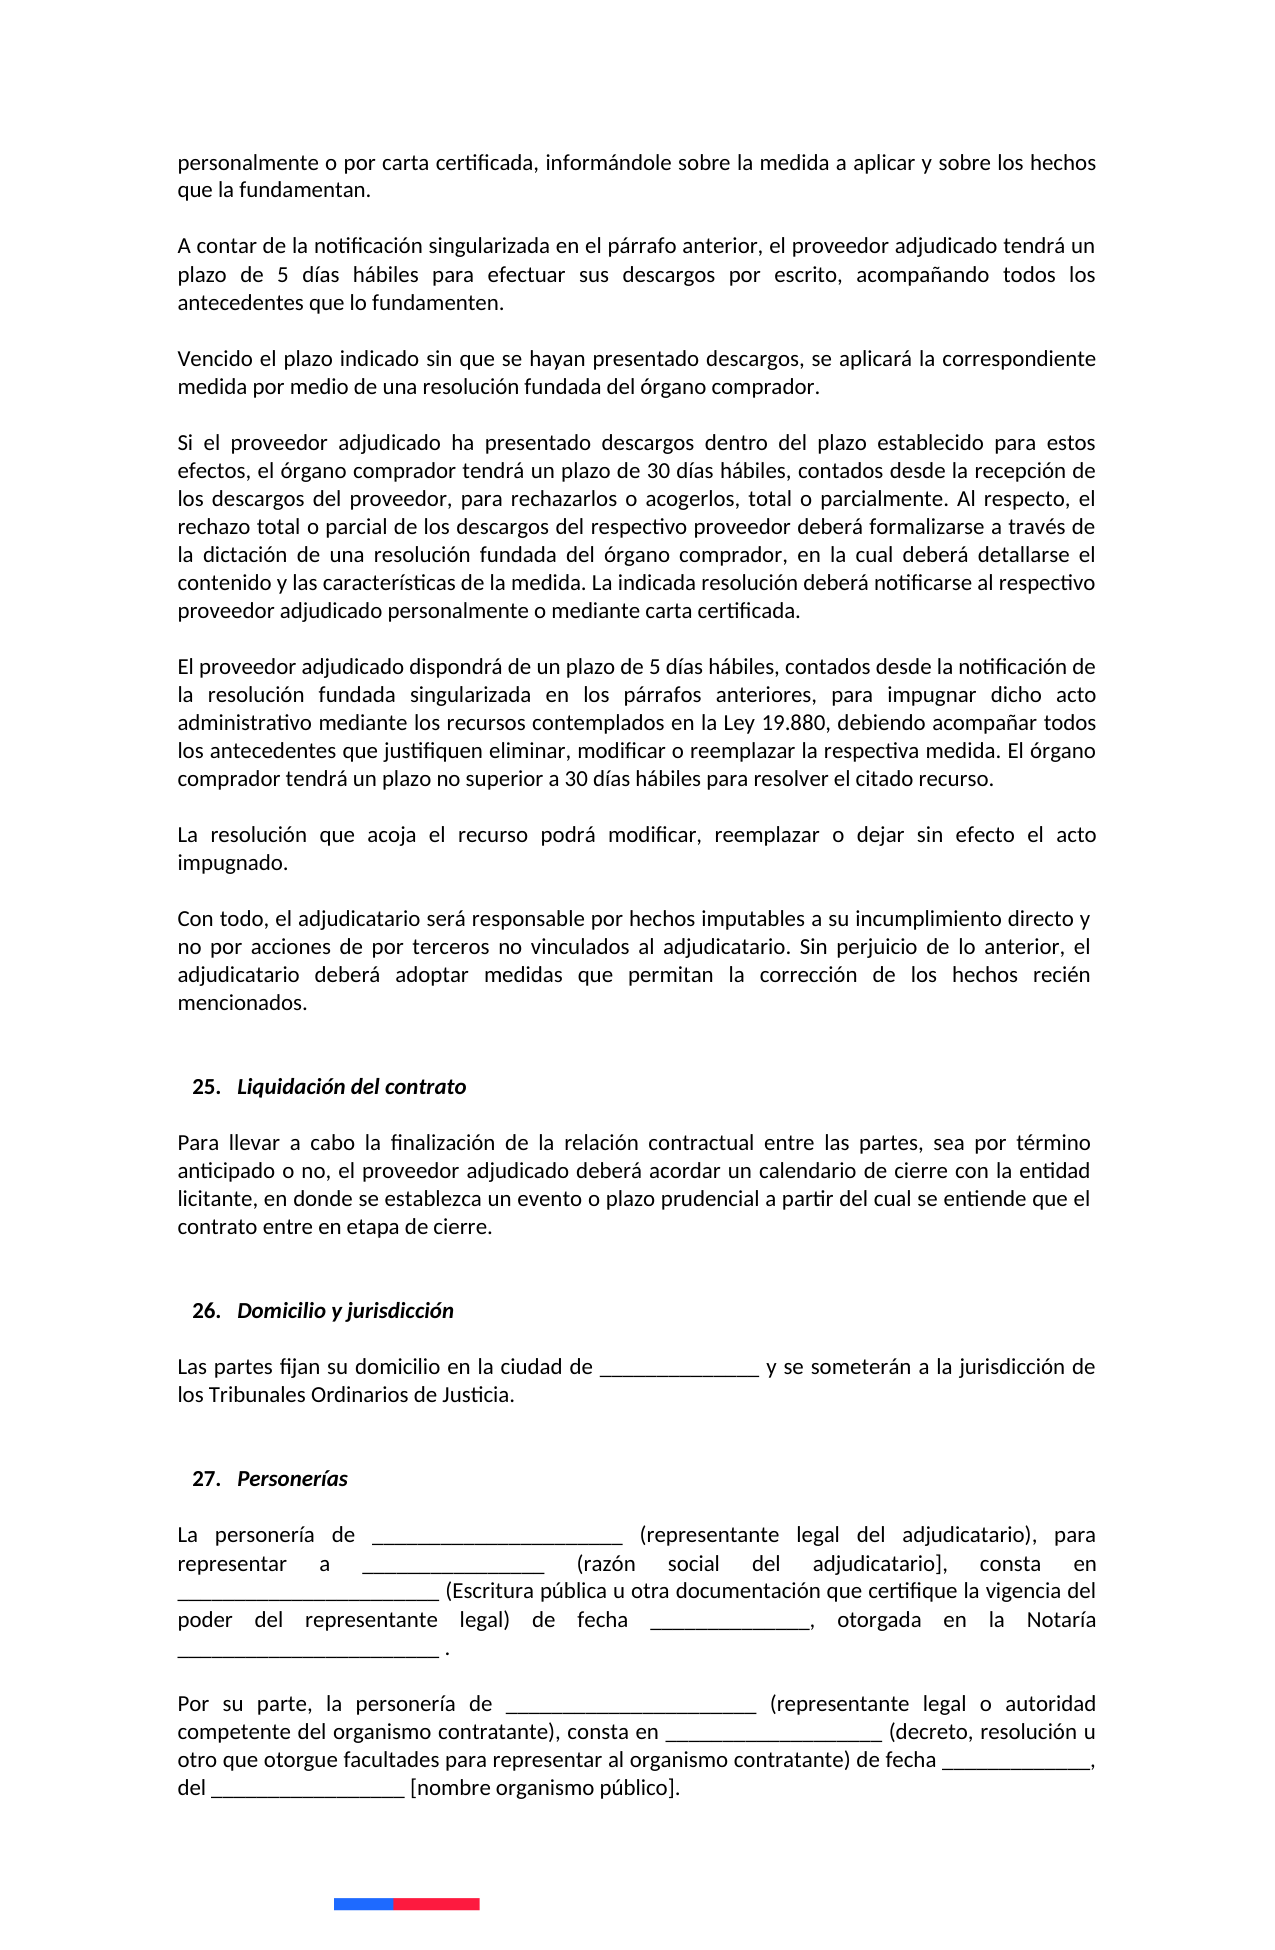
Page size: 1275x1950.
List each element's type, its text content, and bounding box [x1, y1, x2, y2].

text Las partes fijan su domicilio en la ciudad de ______________ y se someterán a la jurisdicción de los Tribunales Ordinarios de Justicia. [177, 1352, 1098, 1408]
text El proveedor adjudicado dispondrá de un plazo de 5 días hábiles, contados desde la notificación de la resolución fundada singularizada en los párrafos anteriores, para impugnar dicho acto administrativo mediante los recursos contemplados en la Ley 19.880, debiendo acompañar todos los antecedentes que justifiquen eliminar, modificar o reemplazar la respectiva medida. El órgano comprador tendrá un plazo no superior a 30 días hábiles para resolver el citado recurso. [177, 624, 1098, 792]
picture [200, 1801, 608, 1912]
text La personería de ______________________ (representante legal del adjudicatario), para representar a ________________ (razón social del adjudicatario], consta en _______________________ (Escritura pública u otra documentación que certifique la vigencia del poder del representante legal) de fecha ______________, otorgada en la Notaría _______________________ . [177, 1521, 1098, 1661]
text Con todo, el adjudicatario será responsable por hechos imputables a su incumplimiento directo y no por acciones de por terceros no vinculados al adjudicatario. Sin perjuicio de lo anterior, el adjudicatario deberá adoptar medidas que permitan la corrección de los hechos recién mencionados. [177, 904, 1093, 1016]
text A contar de la notificación singularizada en el párrafo anterior, el proveedor adjudicado tendrá un plazo de 5 días hábiles para efectuar sus descargos por escrito, acompañando todos los antecedentes que lo fundamenten. [177, 232, 1098, 316]
list Liquidación del contrato [192, 1072, 1045, 1100]
text Por su parte, la personería de ______________________ (representante legal o autoridad competente del organismo contratante), consta en ___________________ (decreto, resolución u otro que otorgue facultades para representar al organismo contratante) de fecha _____________, del _________________ [nombre organismo público]. [177, 1689, 1098, 1801]
list Domicilio y jurisdicción [192, 1296, 1045, 1324]
text Si el proveedor adjudicado ha presentado descargos dentro del plazo establecido para estos efectos, el órgano comprador tendrá un plazo de 30 días hábiles, contados desde la recepción de los descargos del proveedor, para rechazarlos o acogerlos, total o parcialmente. Al respecto, el rechazo total o parcial de los descargos del respectivo proveedor deberá formalizarse a través de la dictación de una resolución fundada del órgano comprador, en la cual deberá detallarse el contenido y las características de la medida. La indicada resolución deberá notificarse al respectivo proveedor adjudicado personalmente o mediante carta certificada. [177, 400, 1098, 624]
text La resolución que acoja el recurso podrá modificar, reemplazar o dejar sin efecto el acto impugnado. [177, 792, 1098, 876]
list Personerías [192, 1464, 1045, 1493]
text Vencido el plazo indicado sin que se hayan presentado descargos, se aplicará la correspondiente medida por medio de una resolución fundada del órgano comprador. [177, 316, 1098, 400]
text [177, 148, 1098, 204]
text Para llevar a cabo la finalización de la relación contractual entre las partes, sea por término anticipado o no, el proveedor adjudicado deberá acordar un calendario de cierre con la entidad licitante, en donde se establezca un evento o plazo prudencial a partir del cual se entiende que el contrato entre en etapa de cierre. [177, 1128, 1093, 1240]
